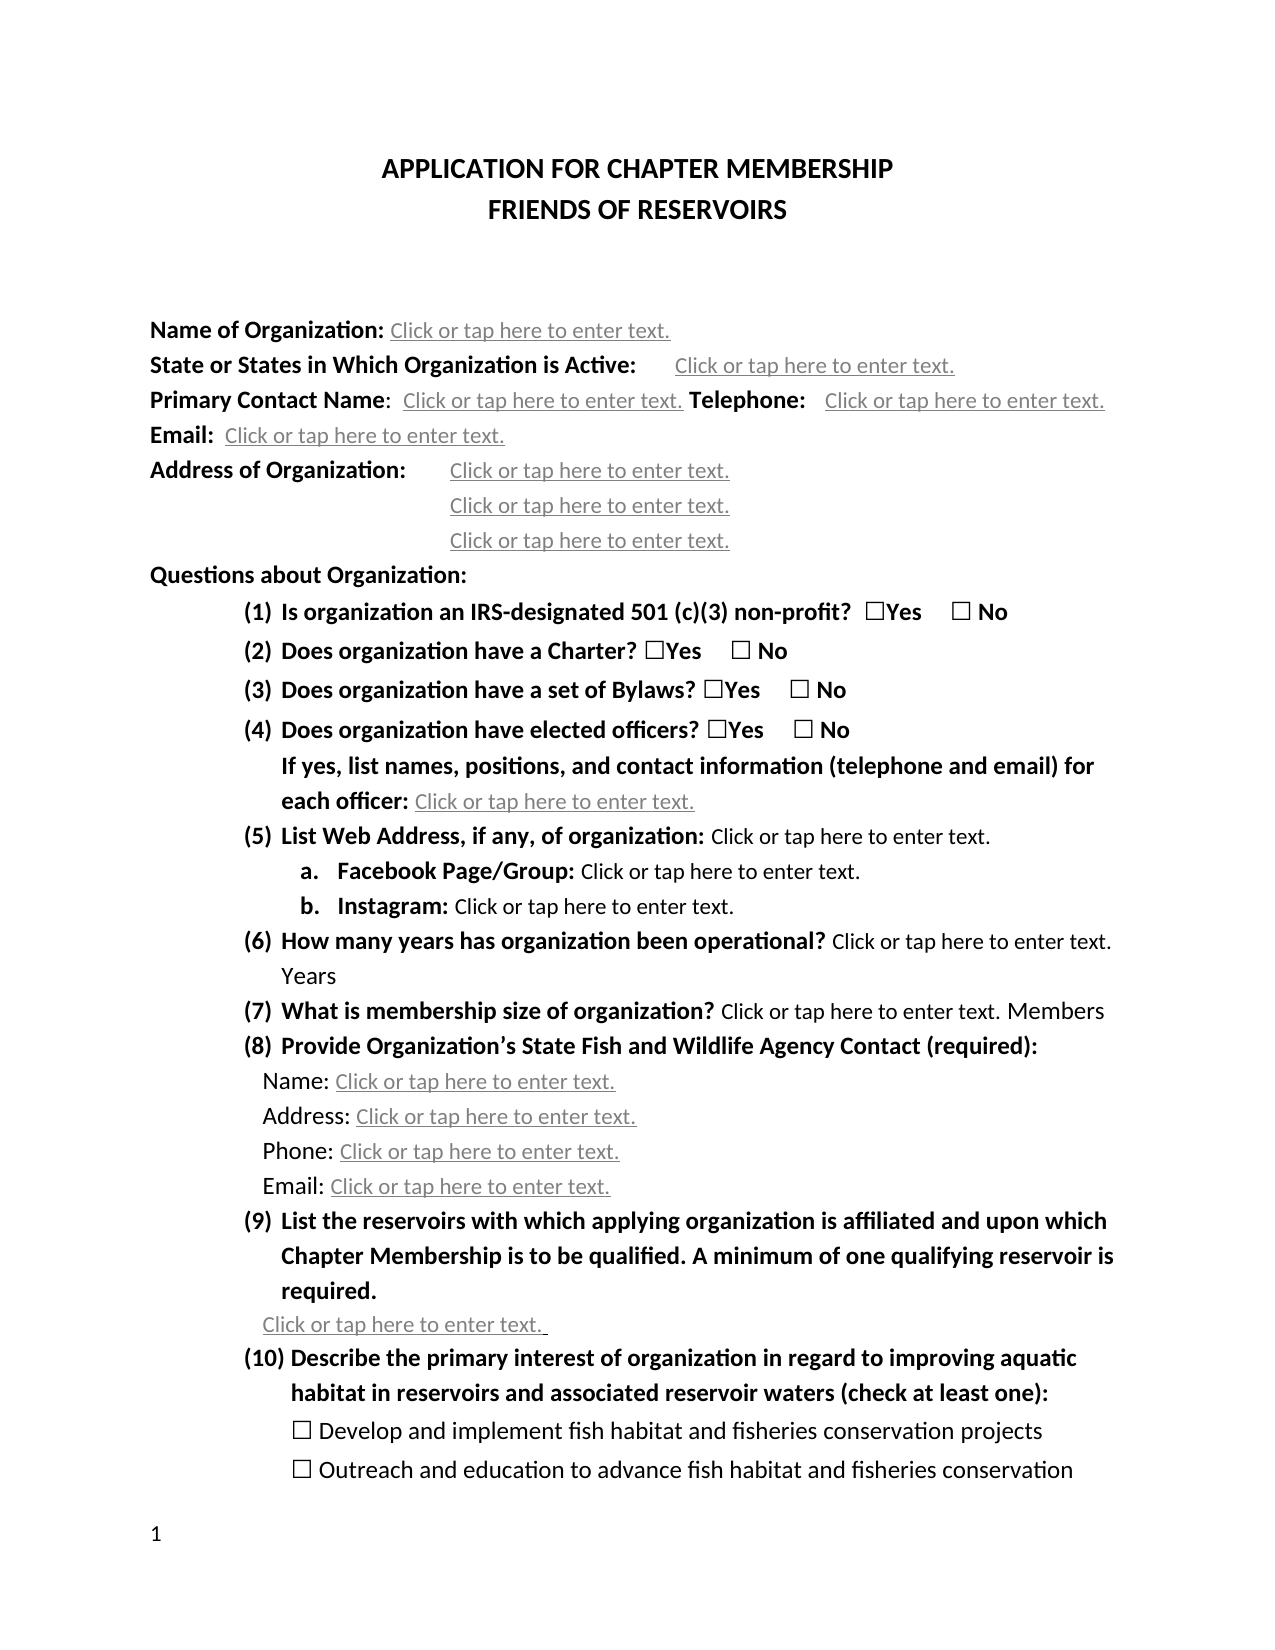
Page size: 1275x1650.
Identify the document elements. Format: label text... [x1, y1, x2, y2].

text Address of Organization: [150, 454, 1125, 484]
text Questions about Organization: [150, 559, 1125, 589]
list Does organization have elected officers? Yes No If yes, list names, positions, and contact information (telephone and email) for each officer: [244, 711, 1125, 815]
list What is membership size of organization? Members [244, 995, 1125, 1025]
text Name of Organization: [150, 314, 1125, 344]
list Name: [262, 1065, 1125, 1095]
list Develop and implement fish habitat and fisheries conservation projects [291, 1412, 1125, 1446]
list Does organization have a Charter? Yes No [244, 633, 1125, 667]
list Describe the primary interest of organization in regard to improving aquatic habitat in reservoirs and associated reservoir waters (check at least one): [244, 1342, 1125, 1408]
text Primary Contact Name: Telephone: [150, 384, 1125, 414]
list Facebook Page/Group: [300, 855, 1125, 885]
list Address: [262, 1100, 1125, 1130]
list Instagram: [300, 890, 1125, 920]
list Email: [262, 1170, 1125, 1200]
list Outreach and education to advance fish habitat and fisheries conservation [291, 1451, 1125, 1486]
text Email: [150, 419, 1125, 449]
list Provide Organization’s State Fish and Wildlife Agency Contact (required): [244, 1030, 1125, 1060]
list Does organization have a set of Bylaws? Yes No [244, 672, 1125, 706]
list Is organization an IRS-designated 501 (c)(3) non-profit? Yes No [244, 594, 1125, 628]
text FRIENDS OF RESERVOIRS [150, 191, 1125, 227]
text APPLICATION FOR CHAPTER MEMBERSHIP [150, 150, 1125, 186]
list List Web Address, if any, of organization: [244, 820, 1125, 850]
list List the reservoirs with which applying organization is affiliated and upon which Chapter Membership is to be qualified. A minimum of one qualifying reservoir is required. [244, 1205, 1125, 1305]
list Phone: [262, 1135, 1125, 1165]
text State or States in Which Organization is Active: [150, 349, 1125, 379]
list How many years has organization been operational? Years [244, 925, 1125, 990]
